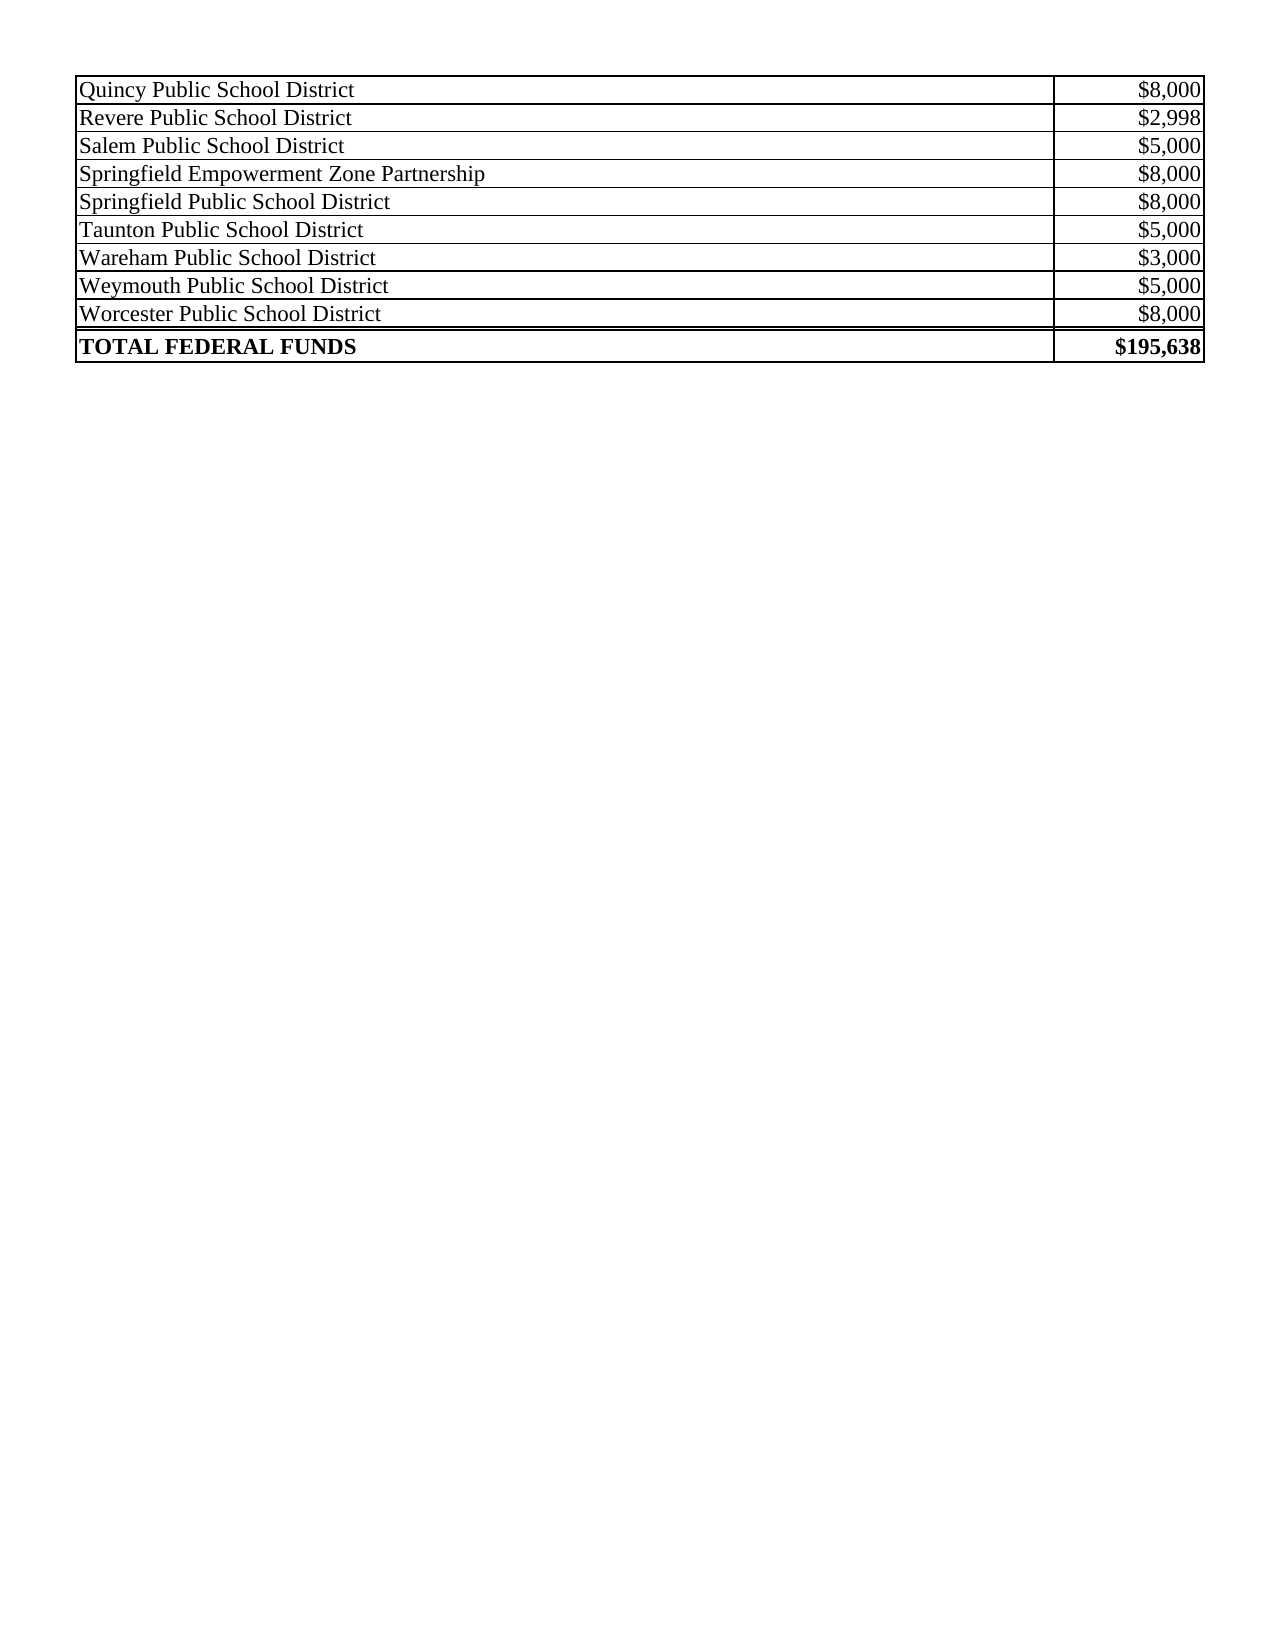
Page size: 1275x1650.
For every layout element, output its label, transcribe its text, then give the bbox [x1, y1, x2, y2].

table_cell Salem Public School District [77, 132, 1053, 159]
table_cell TOTAL FEDERAL FUNDS [77, 331, 1053, 361]
table_cell Weymouth Public School District [77, 272, 1053, 298]
table_cell Taunton Public School District [77, 216, 1053, 242]
table_cell $8,000 [1055, 160, 1203, 187]
table_cell Wareham Public School District [77, 244, 1053, 270]
table_cell $8,000 [1055, 77, 1203, 103]
table_cell $5,000 [1055, 272, 1203, 298]
table_cell Revere Public School District [77, 105, 1053, 131]
table_cell $3,000 [1055, 244, 1203, 270]
table_cell $195,638 [1055, 331, 1203, 361]
table_cell Quincy Public School District [77, 77, 1053, 103]
table_cell $5,000 [1055, 216, 1203, 242]
table_cell Springfield Empowerment Zone Partnership [77, 160, 1053, 187]
table_cell $5,000 [1055, 132, 1203, 159]
table_cell $8,000 [1055, 188, 1203, 214]
table_cell Springfield Public School District [77, 188, 1053, 214]
table_cell $2,998 [1055, 105, 1203, 131]
table_cell Worcester Public School District [77, 300, 1053, 326]
table_cell $8,000 [1055, 300, 1203, 326]
